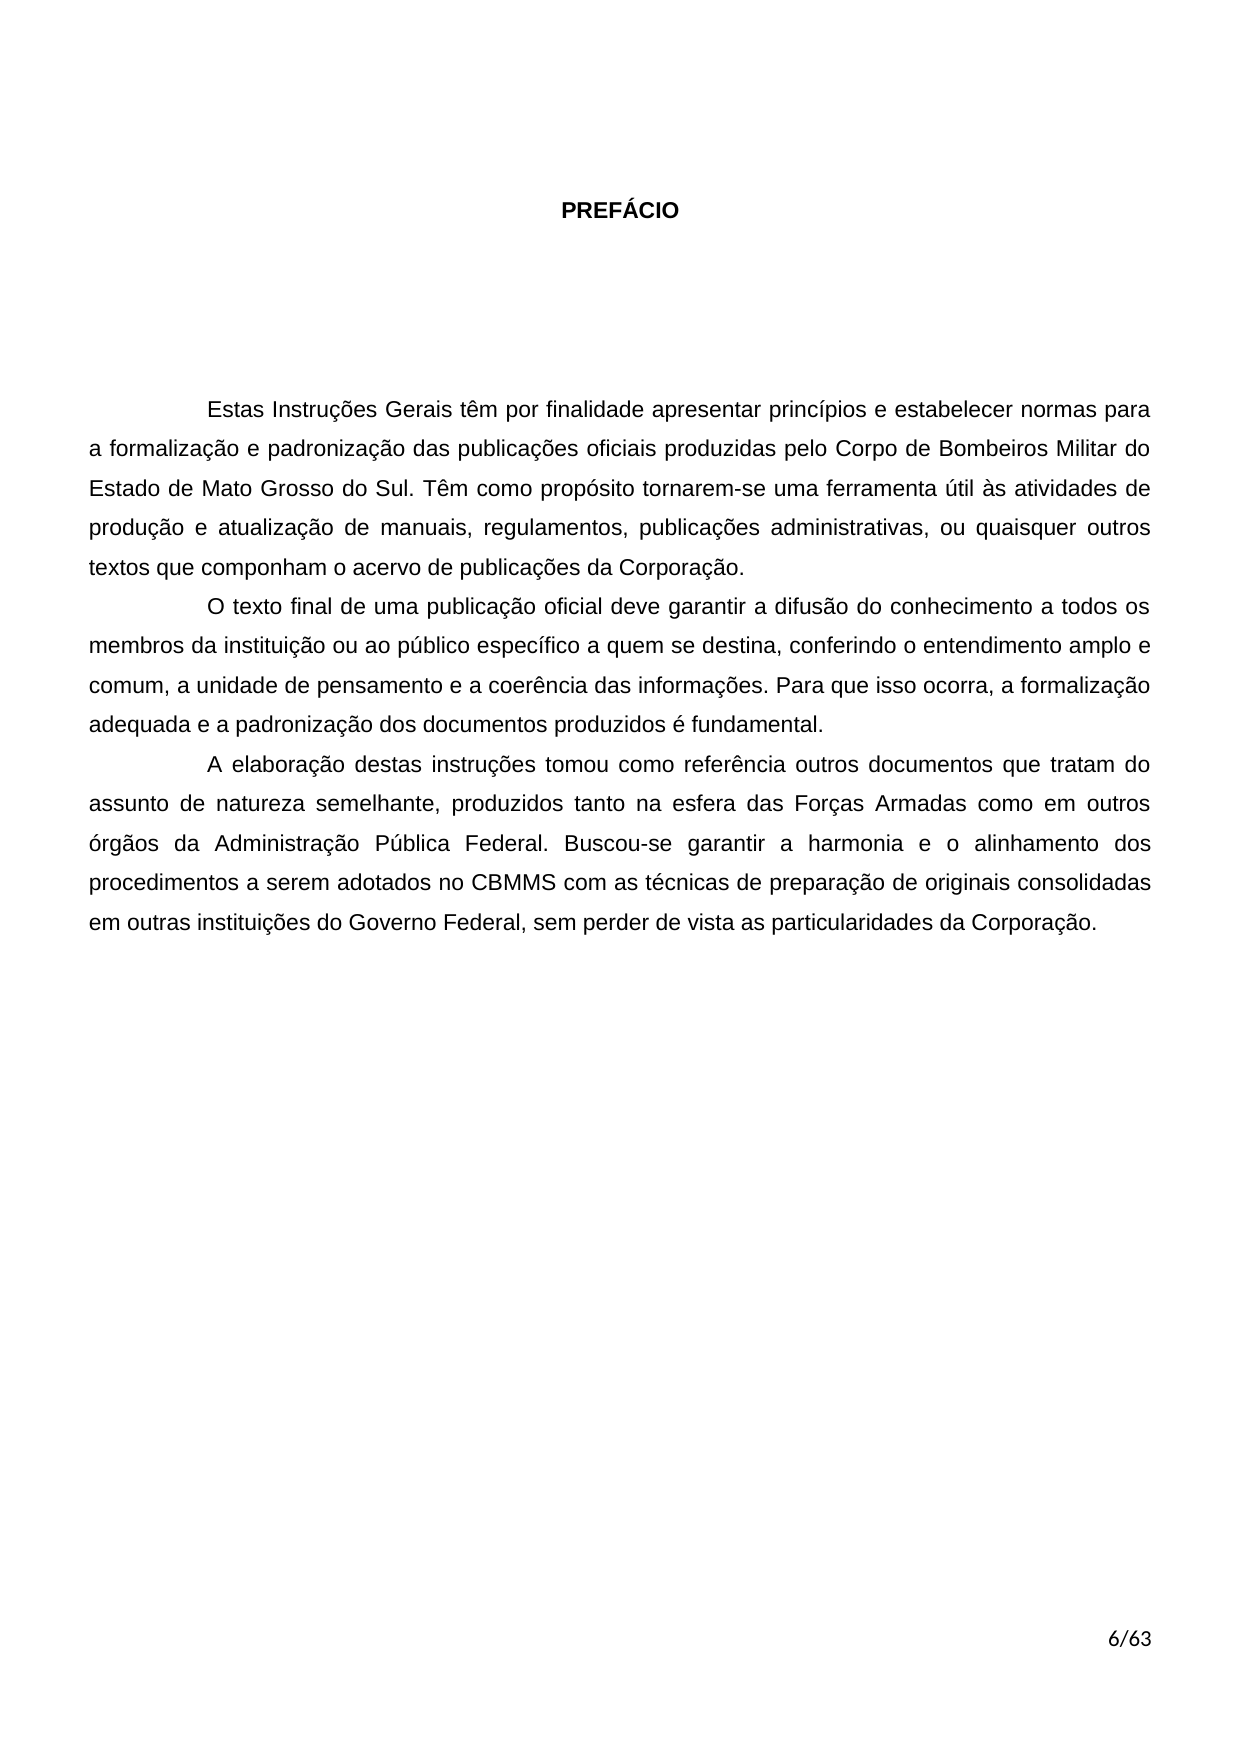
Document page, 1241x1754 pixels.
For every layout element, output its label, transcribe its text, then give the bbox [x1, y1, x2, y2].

text Estas Instruções Gerais têm por finalidade apresentar princípios e estabelecer normas para a formalização e padronização das publicações oficiais produzidas pelo Corpo de Bombeiros Militar do Estado de Mato Grosso do Sul. Têm como propósito tornarem-se uma ferramenta útil às atividades de produção e atualização de manuais, regulamentos, publicações administrativas, ou quaisquer outros textos que componham o acervo de publicações da Corporação. [89, 396, 1152, 580]
text O texto final de uma publicação oficial deve garantir a difusão do conhecimento a todos os membros da instituição ou ao público específico a quem se destina, conferindo o entendimento amplo e comum, a unidade de pensamento e a coerência das informações. Para que isso ocorra, a formalização adequada e a padronização dos documentos produzidos é fundamental. [89, 593, 1152, 738]
text PREFÁCIO [89, 197, 1152, 223]
text A elaboração destas instruções tomou como referência outros documentos que tratam do assunto de natureza semelhante, produzidos tanto na esfera das Forças Armadas como em outros órgãos da Administração Pública Federal. Buscou-se garantir a harmonia e o alinhamento dos procedimentos a serem adotados no CBMMS com as técnicas de preparação de originais consolidadas em outras instituições do Governo Federal, sem perder de vista as particularidades da Corporação. [89, 751, 1152, 935]
